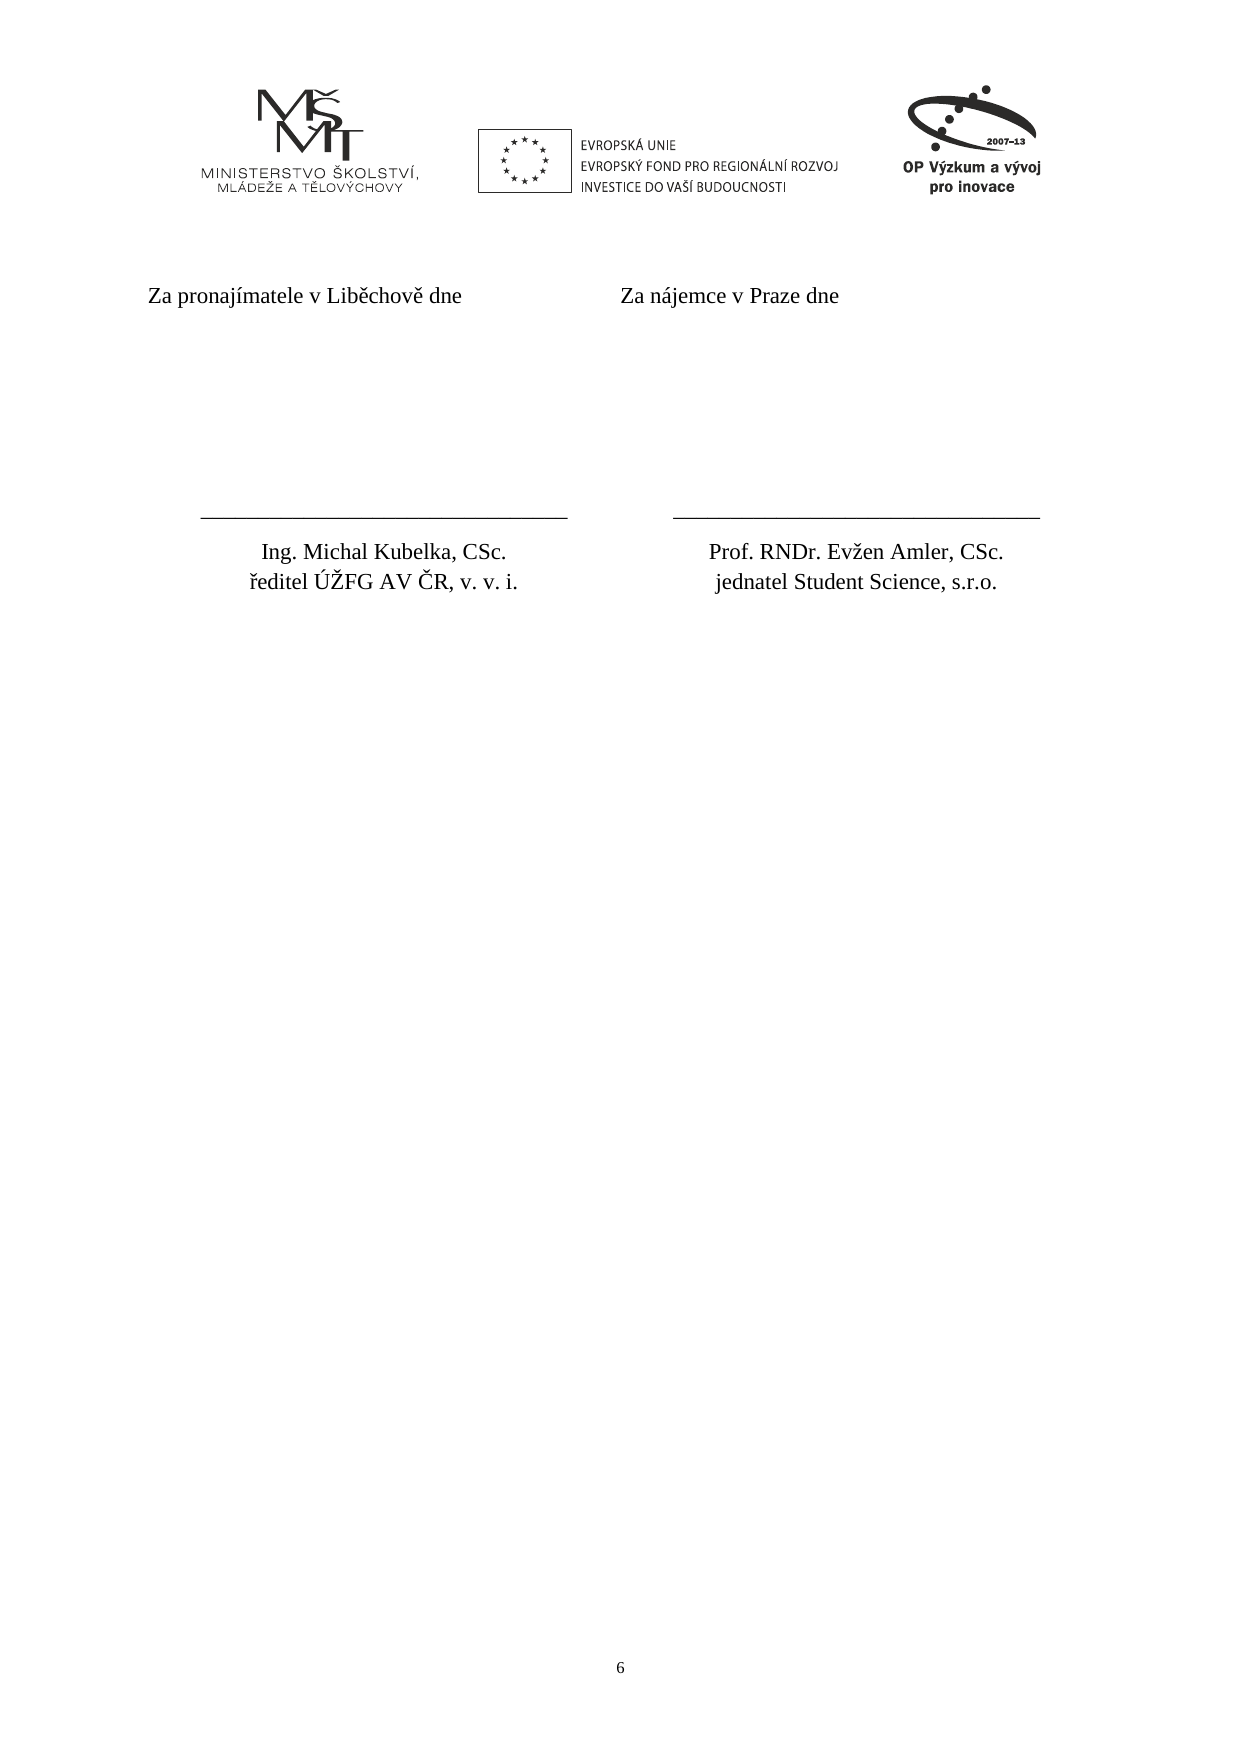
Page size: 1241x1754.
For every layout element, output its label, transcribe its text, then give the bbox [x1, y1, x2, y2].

text Ing. Michal Kubelka, CSc. Prof. RNDr. Evžen Amler, CSc. ředitel ÚŽFG AV ČR, v. v. i. jednatel Student Science, s.r.o. [148, 538, 1093, 595]
text Za pronajímatele v Liběchově dne Za nájemce v Praze dne [148, 282, 1093, 308]
text ________________________________ ________________________________ [148, 496, 1093, 522]
